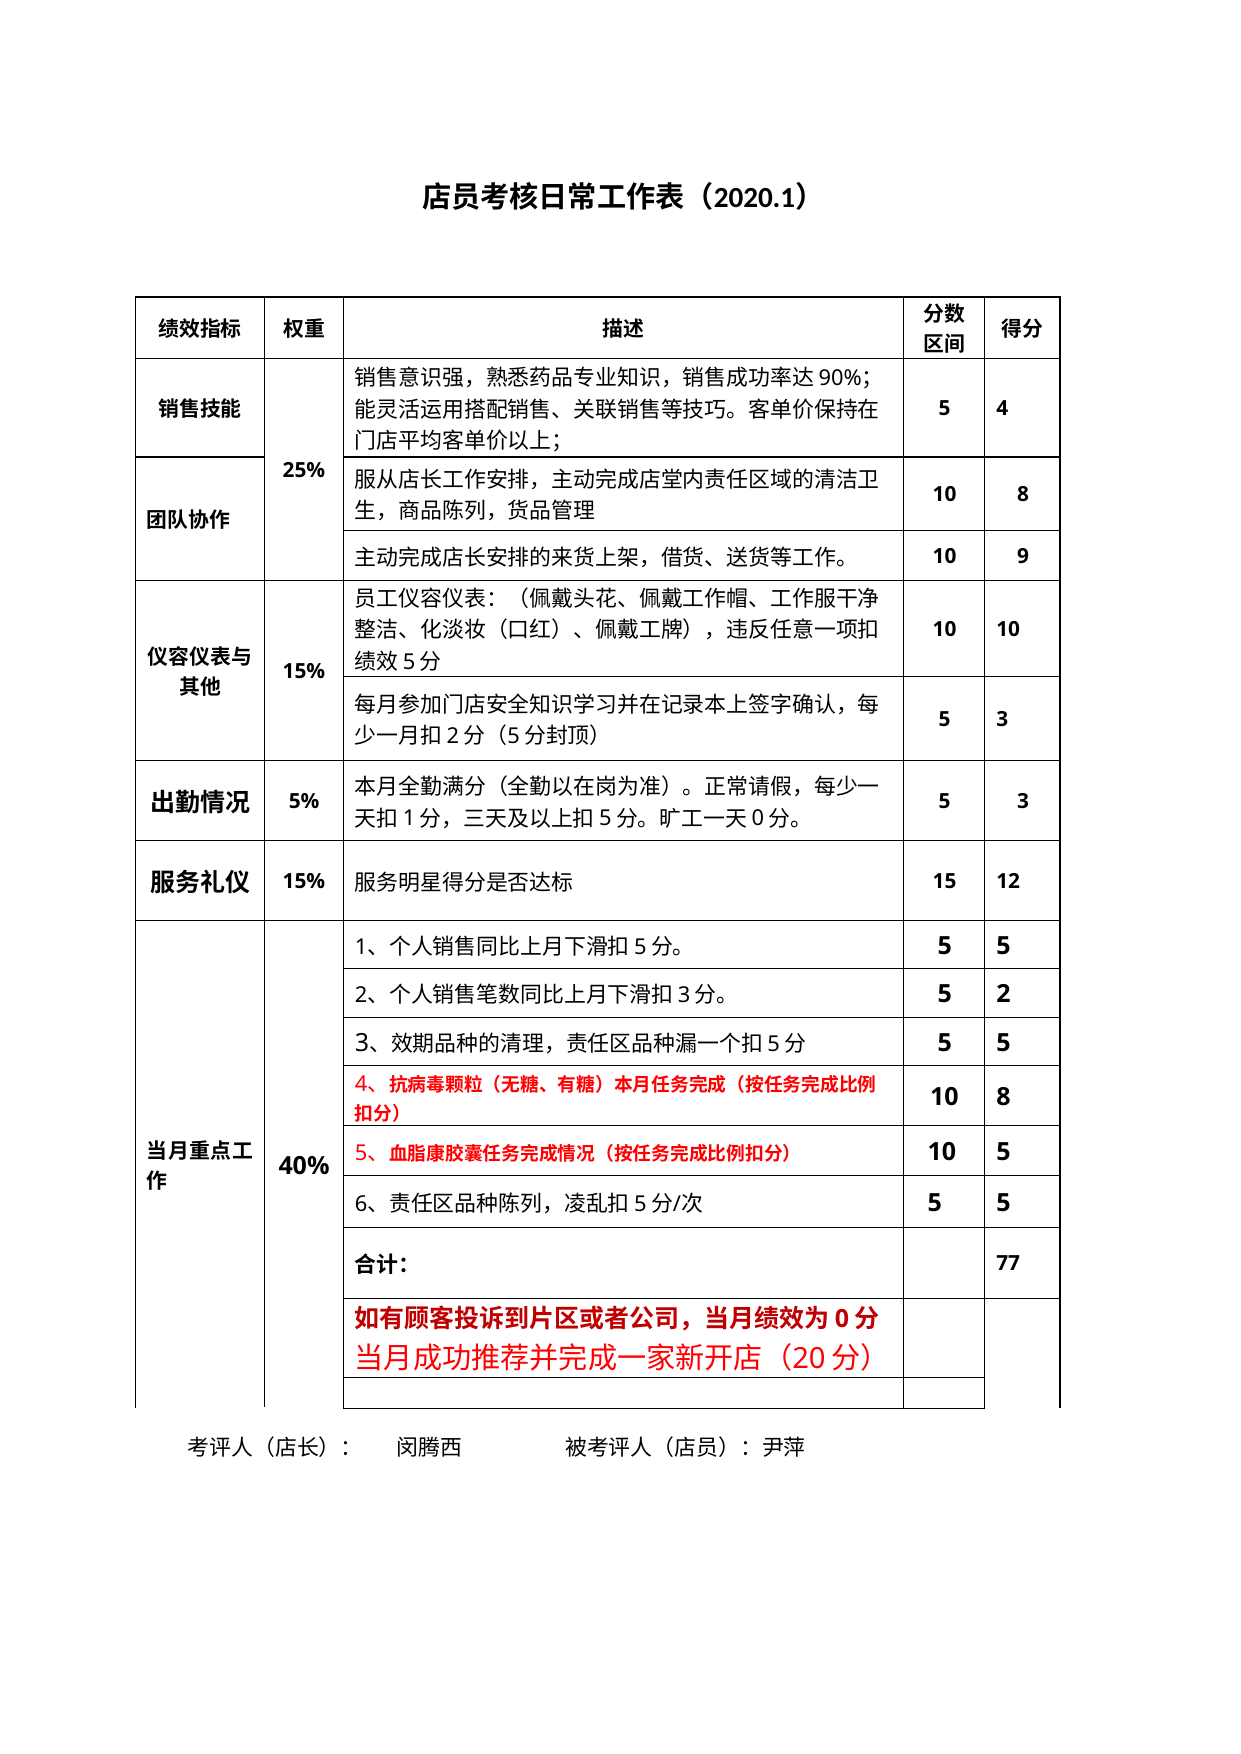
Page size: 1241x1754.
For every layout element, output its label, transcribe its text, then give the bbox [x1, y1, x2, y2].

table_cell 3、效期品种的清理，责任区品种漏一个扣5分 [344, 1018, 903, 1065]
table_cell 5 [904, 761, 984, 840]
table_cell 当月重点工作 [136, 921, 264, 1408]
text 考评人（店长）： 闵腾西 被考评人（店员）：尹萍 [187, 1408, 1053, 1462]
table_cell 8 [985, 458, 1059, 530]
table_cell 5% [265, 761, 343, 840]
table_header 权重 [265, 298, 343, 358]
table_cell 2 [985, 969, 1059, 1017]
table_cell 4 [985, 359, 1059, 456]
table_cell 15 [904, 841, 984, 920]
table_cell 5、血脂康胶囊任务完成情况（按任务完成比例扣分） [344, 1126, 903, 1175]
table_cell 员工仪容仪表：（佩戴头花、佩戴工作帽、工作服干净整洁、化淡妆（口红）、佩戴工牌），违反任意一项扣绩效5分 [344, 581, 903, 676]
table_cell 每月参加门店安全知识学习并在记录本上签字确认，每少一月扣2分（5分封顶） [344, 677, 903, 760]
table_cell 40% [264, 921, 343, 1408]
table_cell 12 [985, 841, 1059, 920]
table_cell 10 [904, 1066, 984, 1125]
table_cell 销售技能 [136, 359, 264, 456]
table_cell 10 [904, 458, 984, 530]
table_cell 5 [985, 1018, 1059, 1065]
table_cell [904, 1378, 984, 1408]
table_cell 5 [985, 1176, 1059, 1227]
table_cell 5 [985, 1126, 1059, 1175]
table_cell 服务礼仪 [136, 841, 264, 920]
table_cell 团队协作 [136, 458, 264, 580]
table_cell 25% [265, 359, 343, 580]
table_cell 本月全勤满分（全勤以在岗为准）。正常请假，每少一天扣1分，三天及以上扣5分。旷工一天0分。 [344, 761, 903, 840]
table_cell 10 [985, 581, 1059, 676]
table_header 得分 [985, 298, 1059, 358]
table_cell 10 [904, 1126, 984, 1175]
table_cell 仪容仪表与其他 [136, 581, 264, 760]
table_cell 5 [904, 921, 984, 968]
table_cell [344, 1378, 903, 1408]
table_cell 5 [985, 921, 1059, 968]
table_cell 15% [265, 581, 343, 760]
table_cell 出勤情况 [136, 761, 264, 840]
table_cell 10 [904, 531, 984, 580]
table_cell 服从店长工作安排，主动完成店堂内责任区域的清洁卫生，商品陈列，货品管理 [344, 458, 903, 530]
table_cell 6、责任区品种陈列，凌乱扣5分/次 [344, 1176, 903, 1227]
table_header 绩效指标 [136, 298, 264, 358]
table_cell 5 [904, 969, 984, 1017]
table_cell 3 [985, 677, 1059, 760]
text 店员考核日常工作表（2020.1） [187, 162, 1053, 227]
table_cell 5 [904, 359, 984, 456]
table_cell 9 [985, 531, 1059, 580]
table_cell [904, 1228, 984, 1298]
table_cell [985, 1299, 1059, 1408]
table_cell 10 [904, 581, 984, 676]
table_cell [904, 1299, 984, 1377]
table_cell 如有顾客投诉到片区或者公司，当月绩效为0分当月成功推荐并完成一家新开店（20分） [344, 1299, 903, 1377]
table_cell 8 [985, 1066, 1059, 1125]
table_cell 5 [904, 1018, 984, 1065]
table_cell 5 [904, 677, 984, 760]
table_cell 服务明星得分是否达标 [344, 841, 903, 920]
table_cell 15% [265, 841, 343, 920]
table_cell 2、个人销售笔数同比上月下滑扣3分。 [344, 969, 903, 1017]
table_cell 主动完成店长安排的来货上架，借货、送货等工作。 [344, 531, 903, 580]
table_cell 销售意识强，熟悉药品专业知识，销售成功率达90%；能灵活运用搭配销售、关联销售等技巧。客单价保持在门店平均客单价以上； [344, 359, 903, 456]
table_header 分数 区间 [904, 298, 984, 358]
table_cell 1、个人销售同比上月下滑扣5分。 [344, 921, 903, 968]
table_cell 5 [904, 1176, 984, 1227]
table_cell 合计： [344, 1228, 903, 1298]
table_cell 77 [985, 1228, 1059, 1298]
table_cell 4、抗病毒颗粒（无糖、有糖）本月任务完成（按任务完成比例扣分） [344, 1066, 903, 1125]
table_cell 3 [985, 761, 1059, 840]
table_header 描述 [344, 298, 903, 358]
